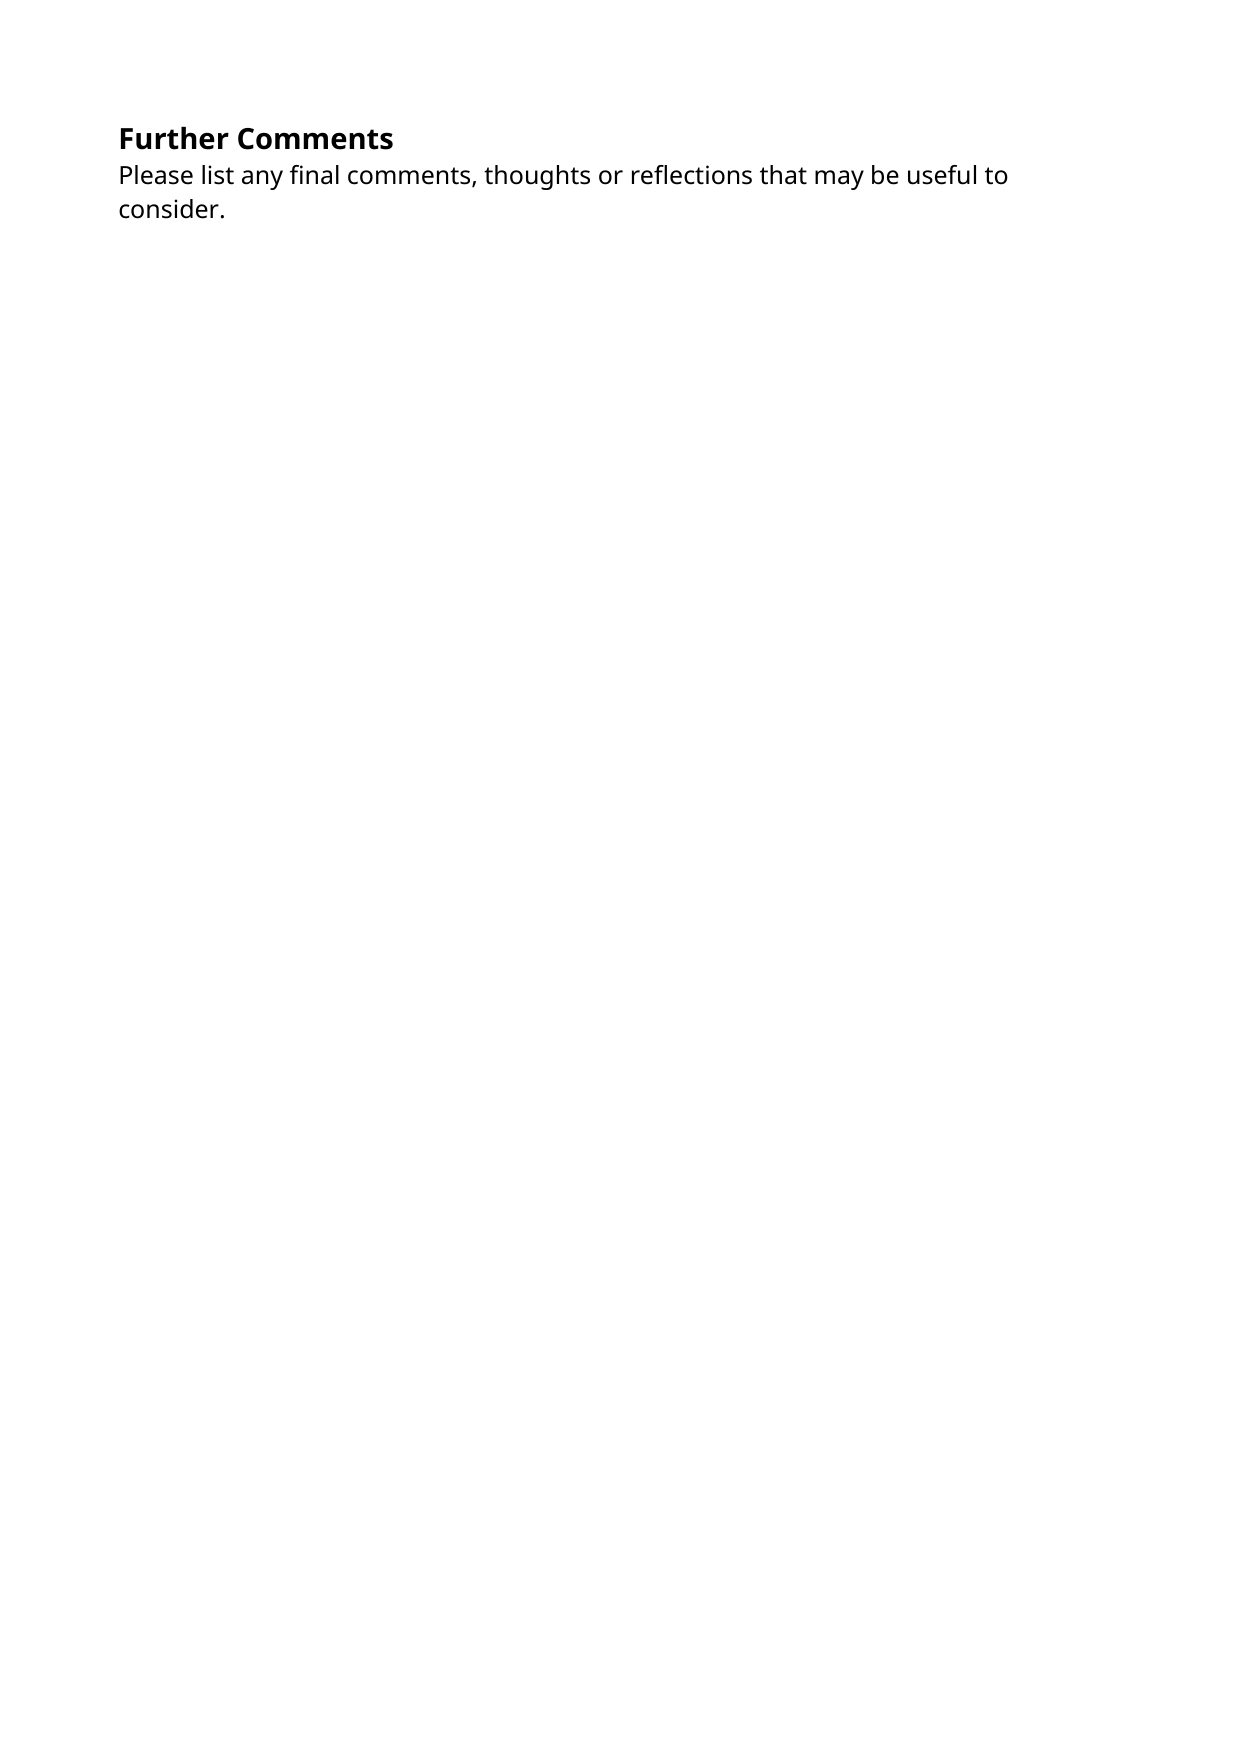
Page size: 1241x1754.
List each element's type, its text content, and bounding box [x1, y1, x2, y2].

text Further Comments [118, 118, 1122, 158]
text Please list any final comments, thoughts or reflections that may be useful to consider. [118, 158, 1122, 226]
